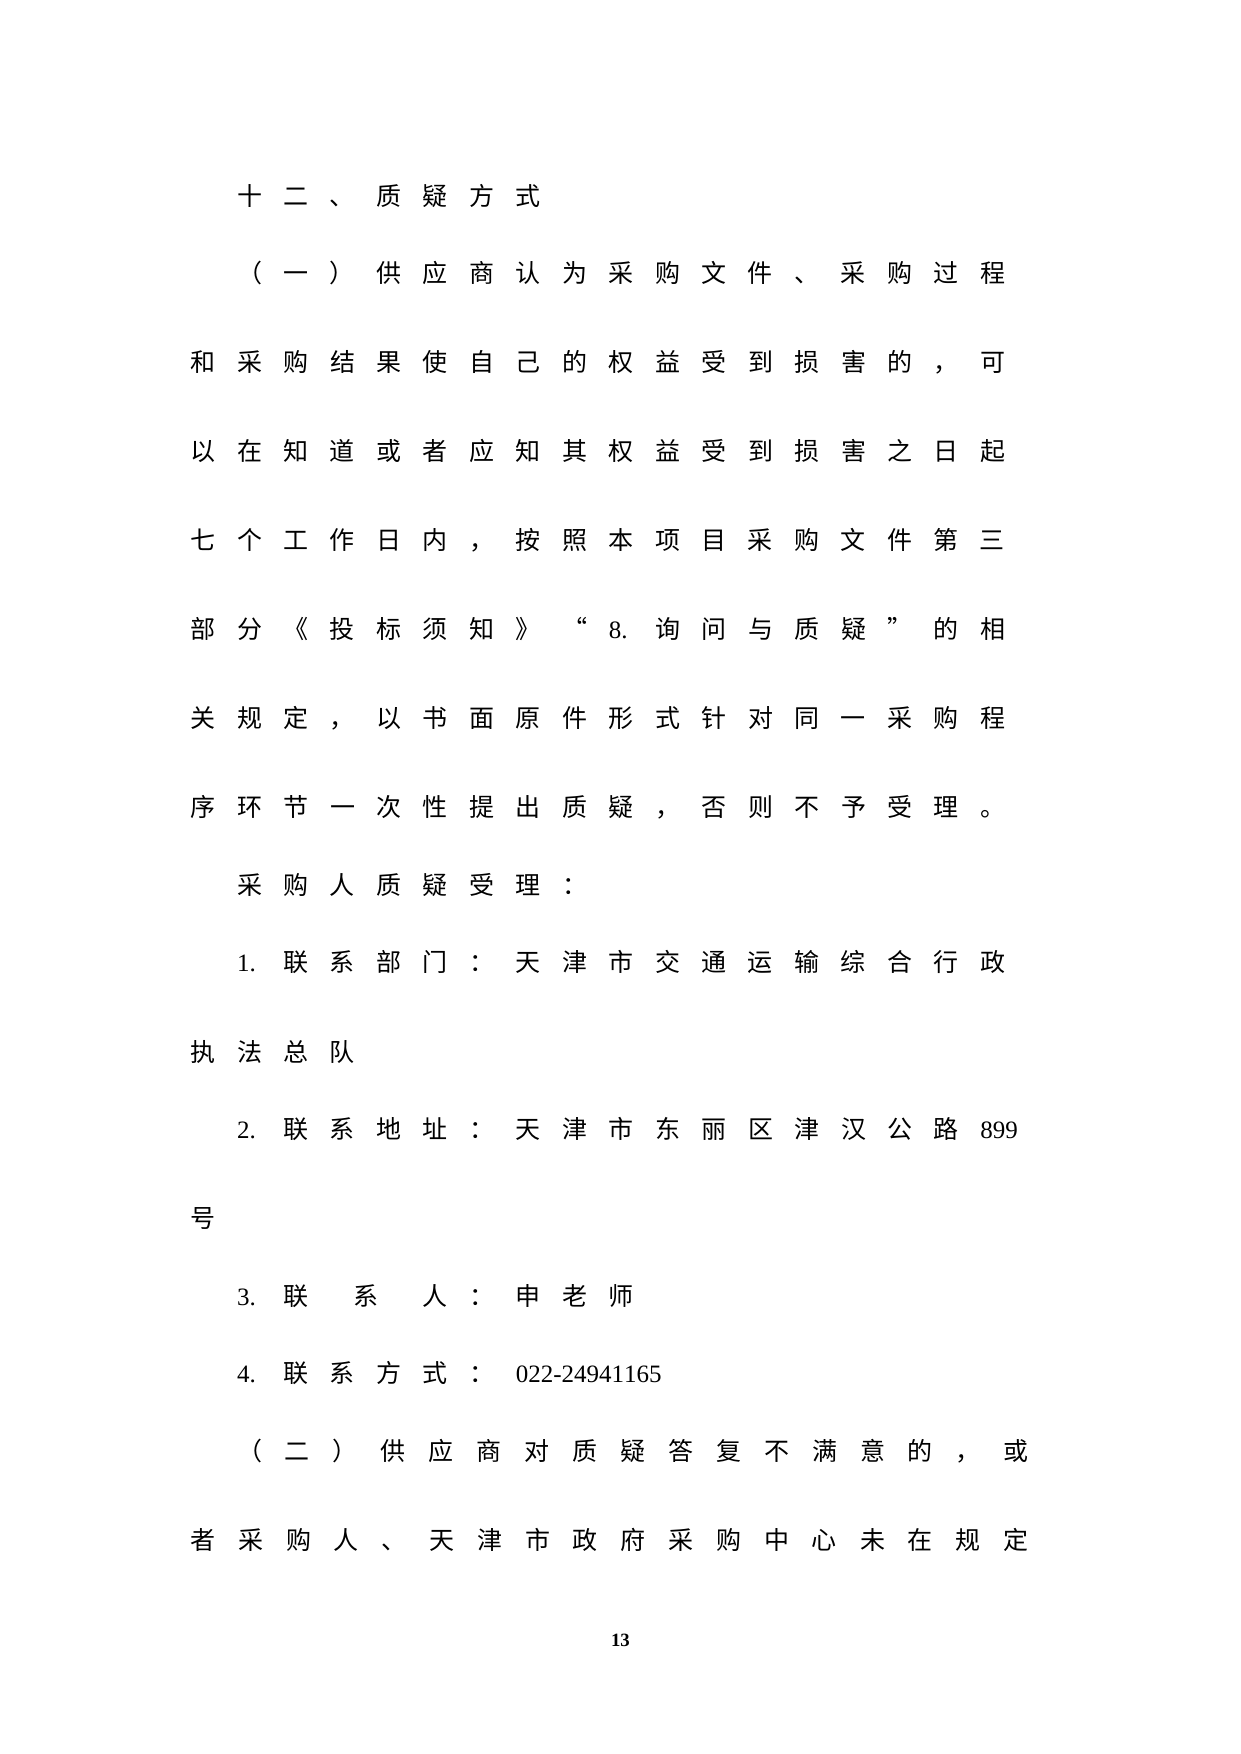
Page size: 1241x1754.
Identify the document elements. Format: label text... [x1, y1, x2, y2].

text 3. 联 系 人：申老师 [190, 1264, 1050, 1324]
text 2. 联系地址：天津市东丽区津汉公路899号 [190, 1098, 1050, 1246]
text 十二、质疑方式 [190, 164, 1050, 224]
text 采购人质疑受理： [190, 854, 1050, 913]
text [190, 1419, 1050, 1568]
text （一）供应商认为采购文件、采购过程和采购结果使自己的权益受到损害的，可以在知道或者应知其权益受到损害之日起七个工作日内，按照本项目采购文件第三部分《投标须知》“8. 询问与质疑”的相关规定，以书面原件形式针对同一采购程序环节一次性提出质疑，否则不予受理。 [190, 242, 1050, 836]
text 1. 联系部门：天津市交通运输综合行政执法总队 [190, 931, 1050, 1080]
text 4. 联系方式：022-24941165 [190, 1342, 1050, 1401]
